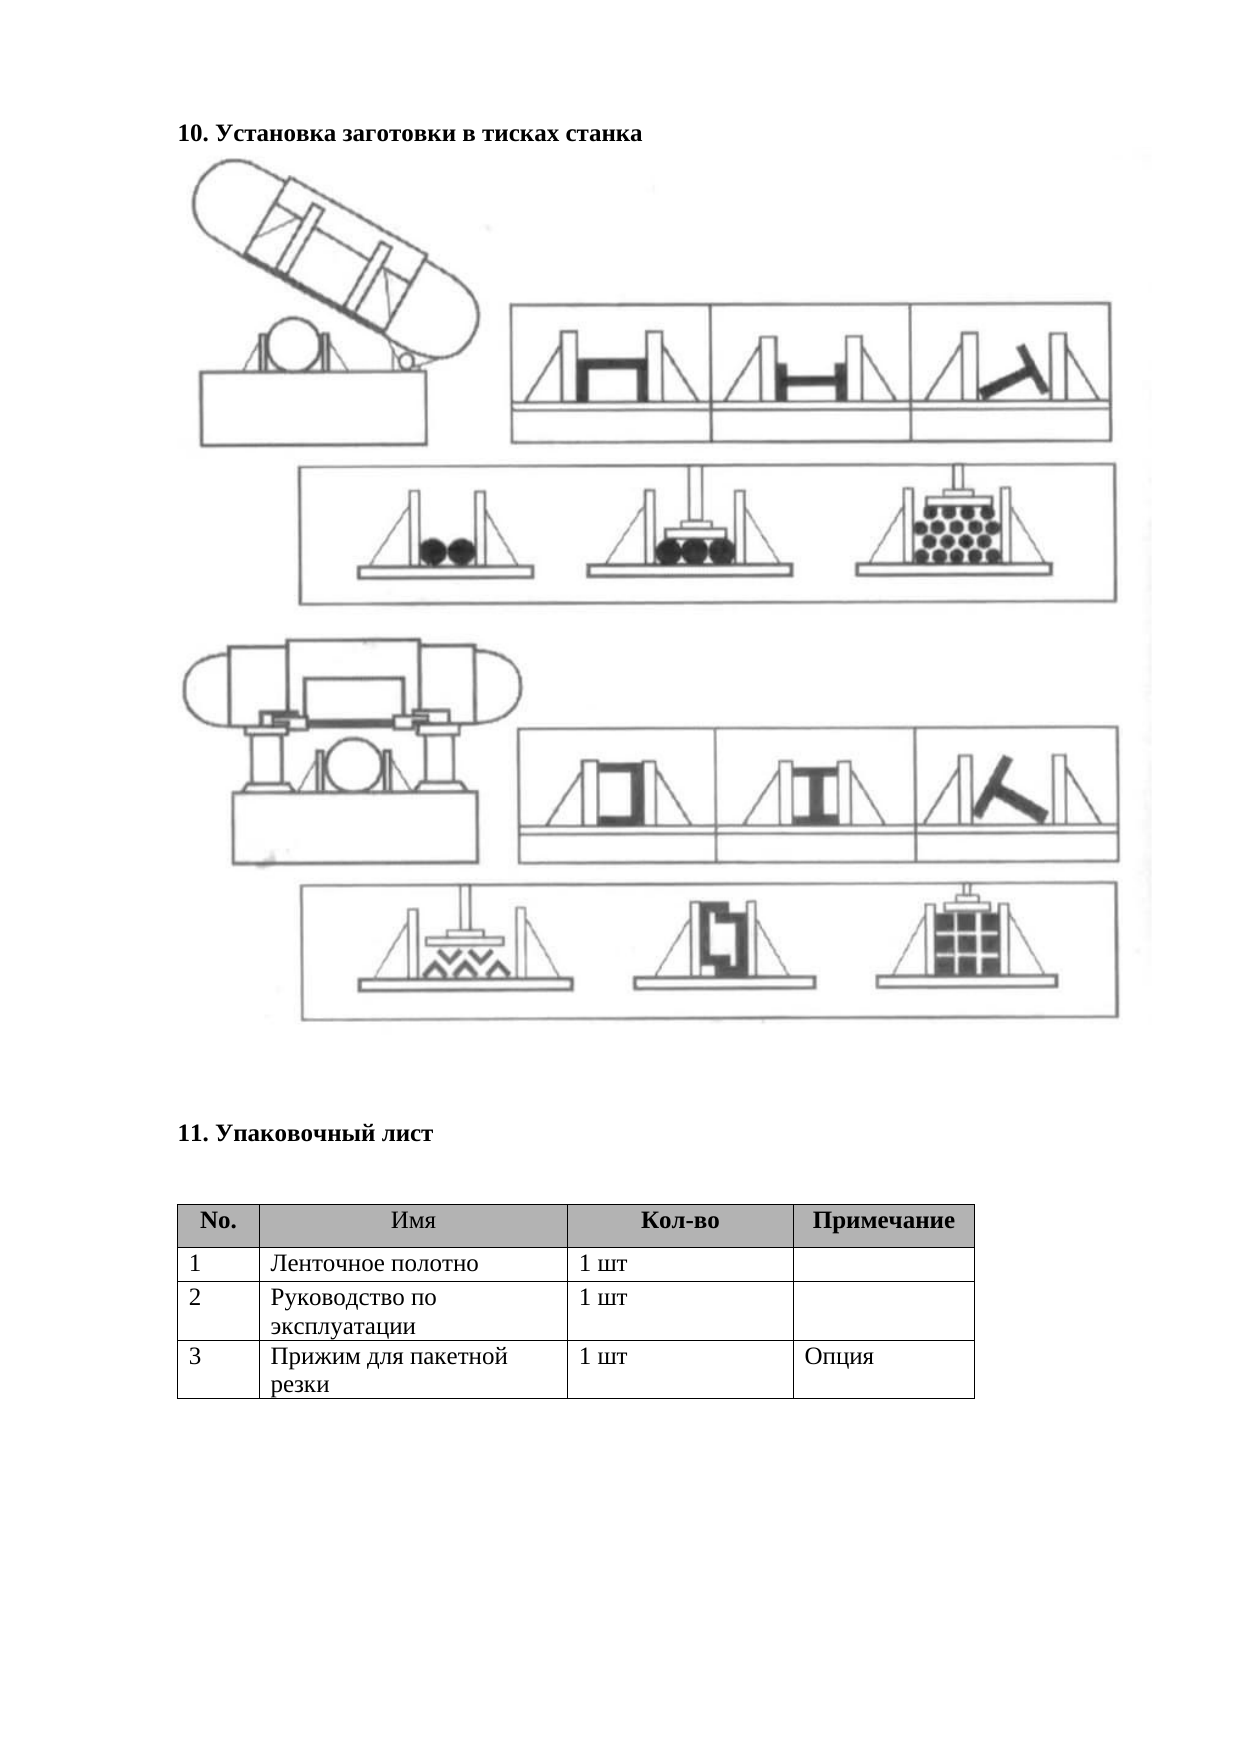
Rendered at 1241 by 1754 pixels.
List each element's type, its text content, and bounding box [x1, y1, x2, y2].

text 11. Упаковочный лист [177, 1118, 1152, 1147]
text 10. Установка заготовки в тисках станка [177, 118, 1152, 147]
table_header No. [178, 1205, 259, 1247]
table_header Имя [260, 1205, 567, 1247]
table_cell 1 шт [568, 1282, 793, 1340]
table_cell Ленточное полотно [260, 1248, 567, 1281]
table_cell 3 [178, 1341, 259, 1398]
table_cell 1 [178, 1248, 259, 1281]
table_cell [794, 1248, 974, 1281]
table_cell 2 [178, 1282, 259, 1340]
table_cell 1 шт [568, 1341, 793, 1398]
table_cell Прижим для пакетной резки [260, 1341, 567, 1398]
picture [177, 147, 1152, 1061]
table_cell Руководство по эксплуатации [260, 1282, 567, 1340]
table_header Кол-во [568, 1205, 793, 1247]
table_header Примечание [794, 1205, 974, 1247]
table_cell [794, 1282, 974, 1340]
table_cell Опция [794, 1341, 974, 1398]
table_cell 1 шт [568, 1248, 793, 1281]
